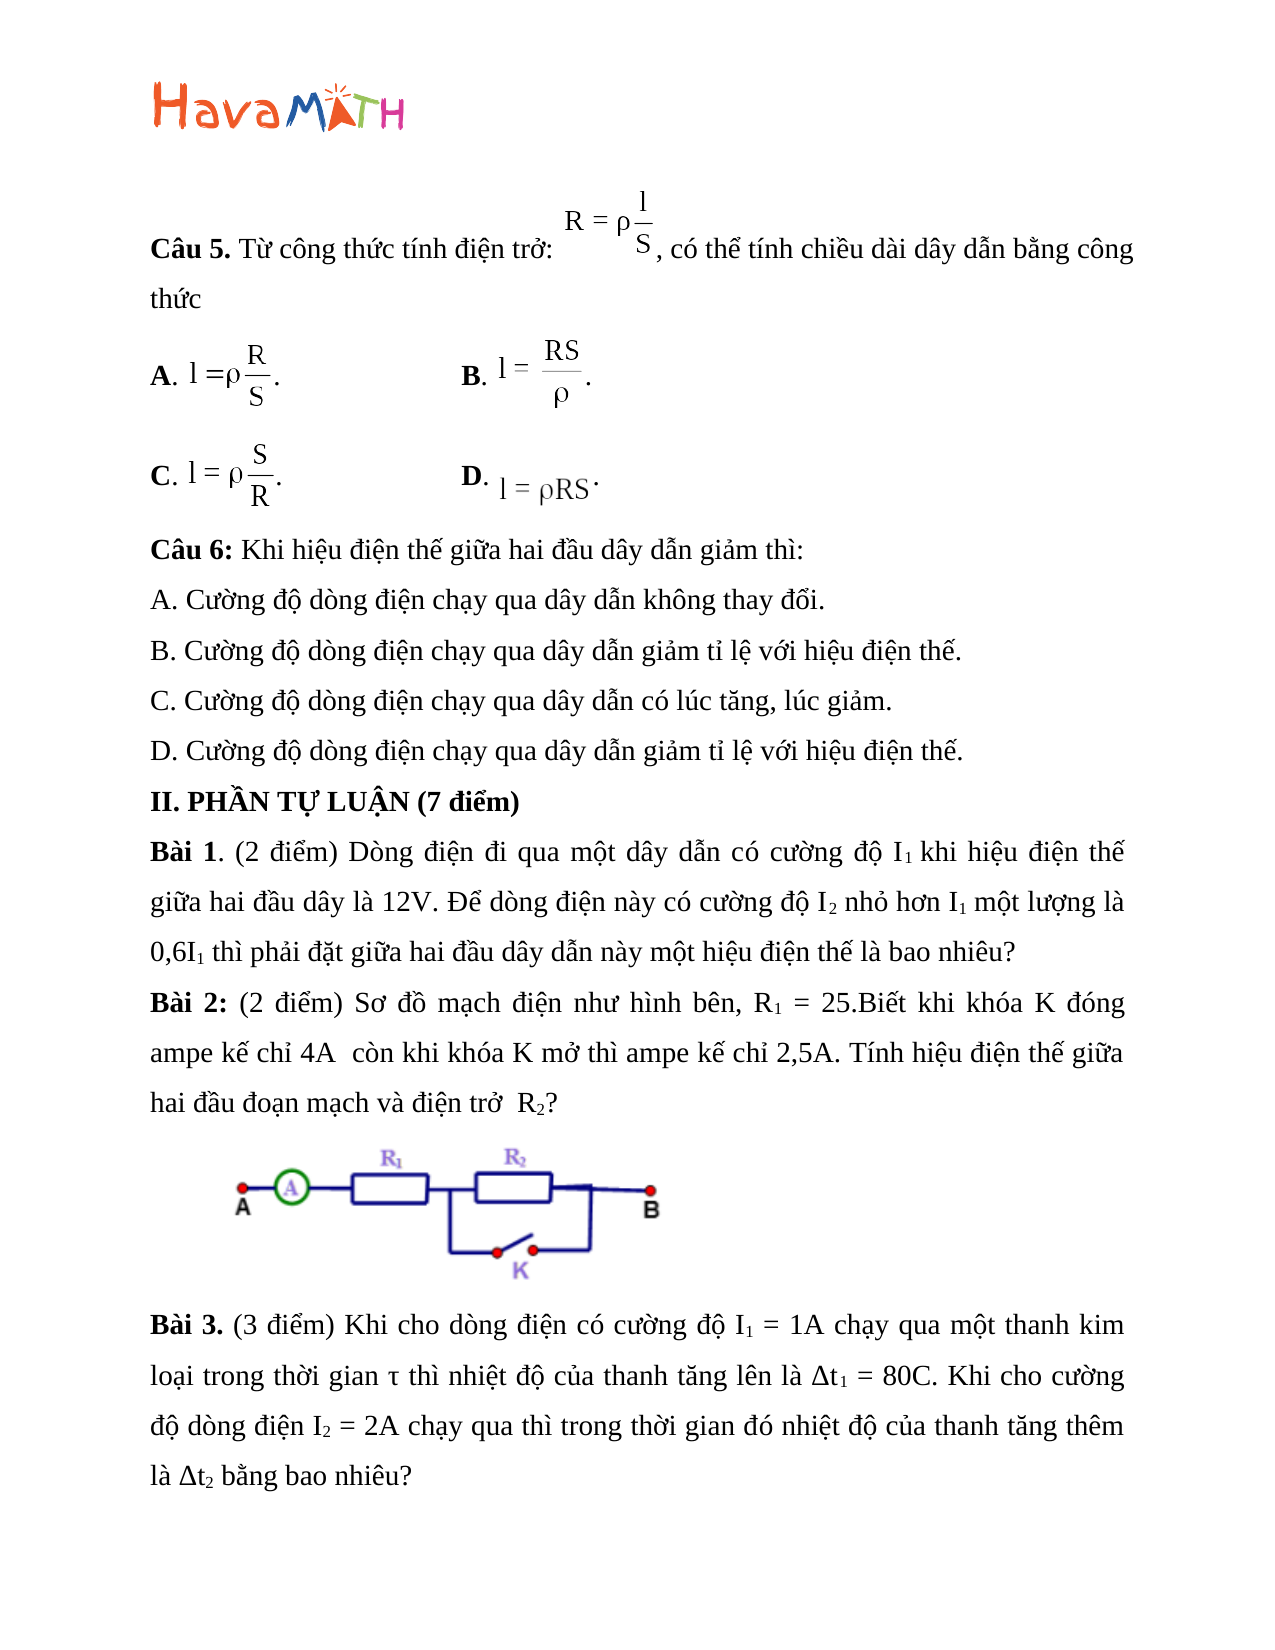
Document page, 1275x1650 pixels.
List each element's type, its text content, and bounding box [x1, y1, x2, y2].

text Bài 2: (2 điểm) Sơ đồ mạch điện như hình bên, R1 = 25.Biết khi khóa K đóng ampe kế chỉ 4A còn khi khóa K mở thì ampe kế chỉ 2,5A. Tính hiệu điện thế giữa hai đầu đoạn mạch và điện trở R2? [150, 985, 1125, 1119]
picture [225, 1135, 671, 1291]
text A. Cường độ dòng điện chạy qua dây dẫn không thay đổi. [150, 582, 1125, 616]
text Bài 3. (3 điểm) Khi cho dòng điện có cường độ I1 = 1A chạy qua một thanh kim loại trong thời gian τ thì nhiệt độ của thanh tăng lên là Δt1 = 80C. Khi cho cường độ dòng điện I2 = 2A chạy qua thì trong thời gian đó nhiệt độ của thanh tăng thêm là Δt2 bằng bao nhiêu? [150, 1307, 1125, 1492]
text D. Cường độ dòng điện chạy qua dây dẫn giảm tỉ lệ với hiệu điện thế. [150, 733, 1125, 767]
picture [150, 75, 406, 150]
text C. . D. . [150, 435, 1125, 515]
text B. Cường độ dòng điện chạy qua dây dẫn giảm tỉ lệ với hiệu điện thế. [150, 633, 1125, 666]
text II. PHẦN TỰ LUẬN (7 điểm) [150, 784, 1125, 817]
text C. Cường độ dòng điện chạy qua dây dẫn có lúc tăng, lúc giảm. [150, 683, 1125, 717]
text A. . B. . [150, 332, 1125, 418]
text Câu 5. Từ công thức tính điện trở: , có thể tính chiều dài dây dẫn bằng công thức [150, 183, 1154, 315]
text Bài 1. (2 điểm) Dòng điện đi qua một dây dẫn có cường độ I1 khi hiệu điện thế giữa hai đầu dây là 12V. Để dòng điện này có cường độ I2 nhỏ hơn I1 một lượng là 0,6I1 thì phải đặt giữa hai đầu dây dẫn này một hiệu điện thế là bao nhiêu? [150, 834, 1125, 968]
text Câu 6: Khi hiệu điện thế giữa hai đầu dây dẫn giảm thì: [150, 532, 1125, 566]
